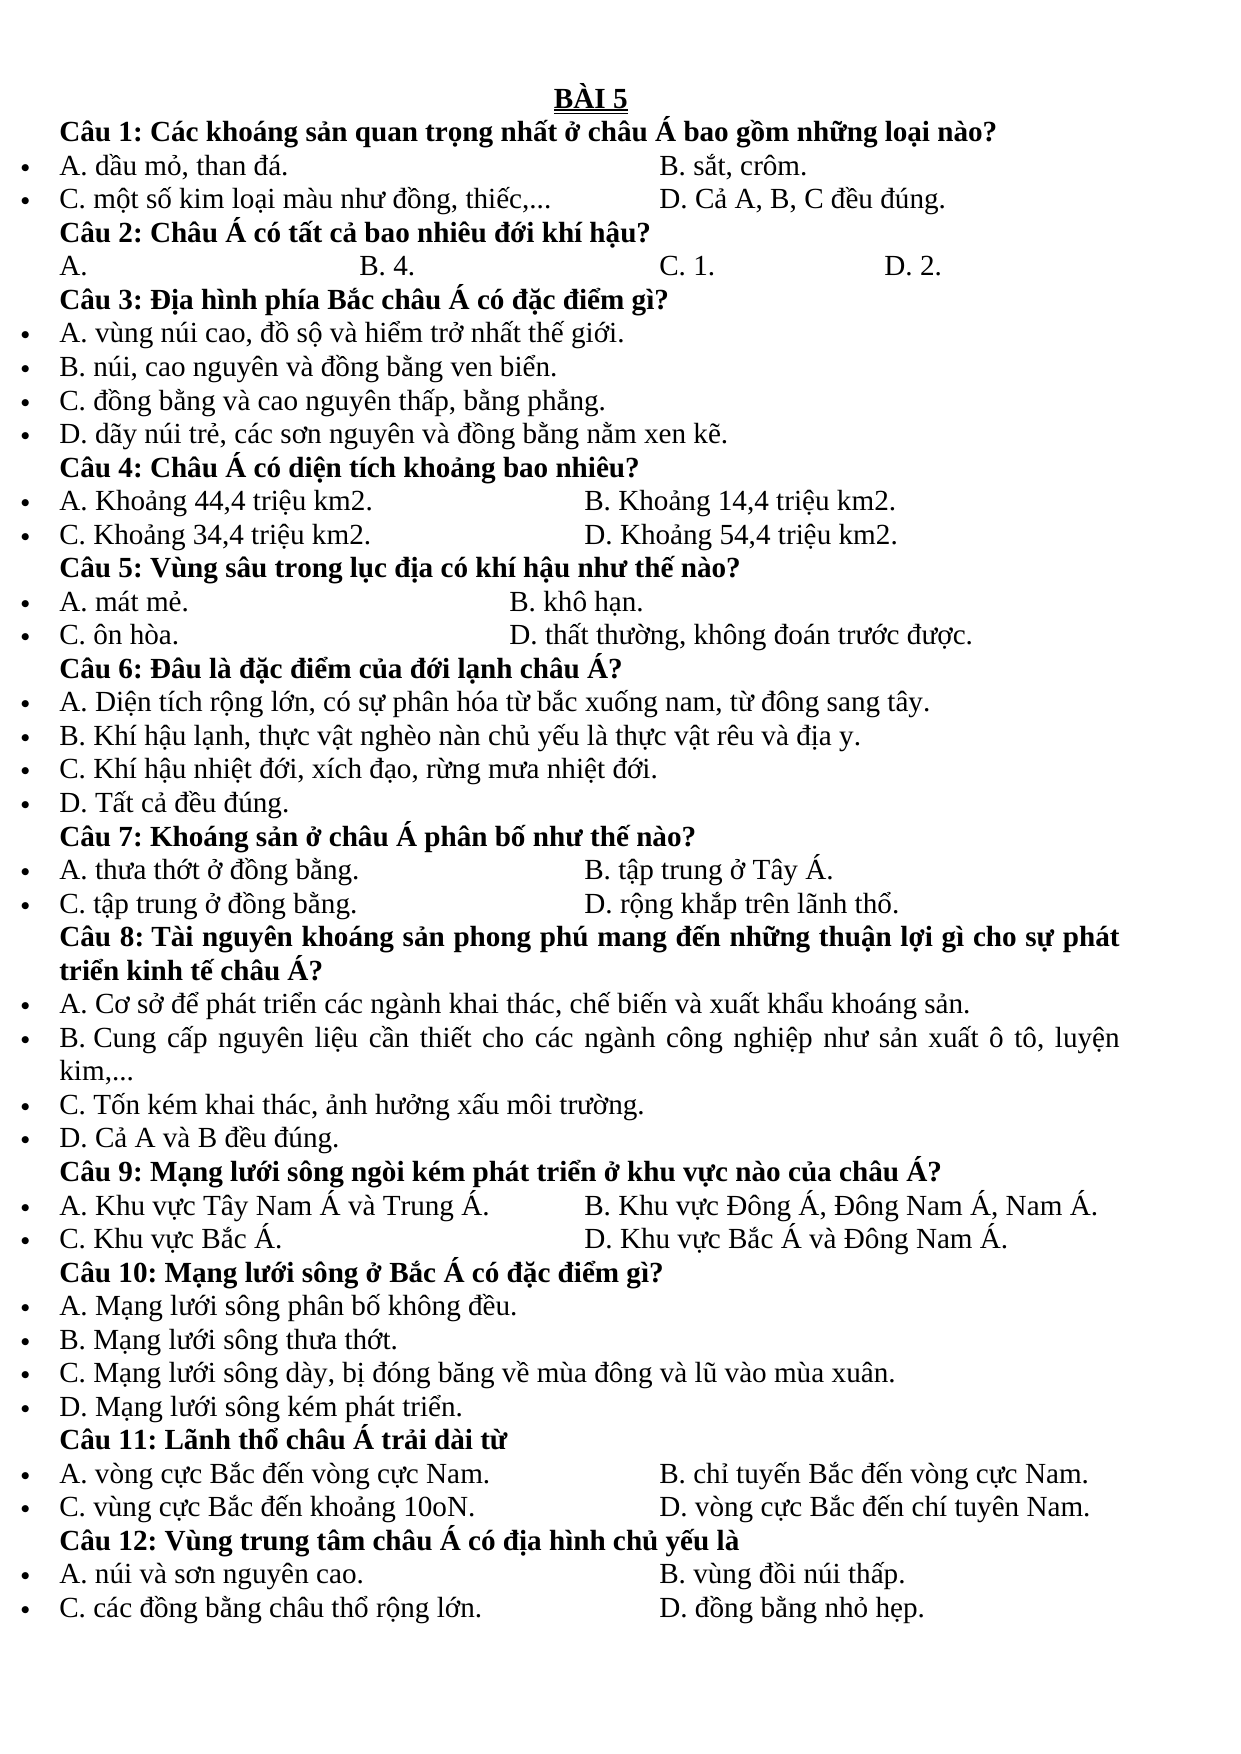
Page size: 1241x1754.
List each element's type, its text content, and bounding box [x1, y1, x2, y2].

list A. thưa thớt ở đồng bằng. B. tập trung ở Tây Á. [22, 852, 1122, 886]
list A. Mạng lưới sông phân bố không đều. [22, 1288, 1122, 1322]
list C. đồng bằng và cao nguyên thấp, bằng phẳng. [22, 383, 1122, 416]
text Câu 1: Các khoáng sản quan trọng nhất ở châu Á bao gồm những loại nào? [59, 114, 1122, 148]
list A. vùng núi cao, đồ sộ và hiểm trở nhất thế giới. [22, 316, 1122, 349]
list D. dãy núi trẻ, các sơn nguyên và đồng bằng nằm xen kẽ. [22, 416, 1122, 450]
text Câu 10: Mạng lưới sông ở Bắc Á có đặc điểm gì? [59, 1255, 1122, 1288]
list C. một số kim loại màu như đồng, thiếc,... D. Cả A, B, C đều đúng. [22, 181, 1122, 215]
list A. mát mẻ. B. khô hạn. [22, 584, 1122, 617]
list D. Tất cả đều đúng. [22, 785, 1122, 819]
text Câu 12: Vùng trung tâm châu Á có địa hình chủ yếu là [59, 1523, 1122, 1557]
text Câu 7: Khoáng sản ở châu Á phân bố như thế nào? [59, 819, 1122, 852]
list C. tập trung ở đồng bằng. D. rộng khắp trên lãnh thổ. [22, 886, 1122, 919]
text Câu 9: Mạng lưới sông ngòi kém phát triển ở khu vực nào của châu Á? [59, 1154, 1122, 1188]
list C. Mạng lưới sông dày, bị đóng băng về mùa đông và lũ vào mùa xuân. [22, 1355, 1122, 1389]
list B. Mạng lưới sông thưa thớt. [22, 1322, 1122, 1355]
text A. B. 4. C. 1. D. 2. [59, 248, 1122, 282]
list B. Cung cấp nguyên liệu cần thiết cho các ngành công nghiệp như sản xuất ô tô, luyện kim,... [22, 1020, 1122, 1087]
list A. dầu mỏ, than đá. B. sắt, crôm. [22, 148, 1122, 181]
text Câu 8: Tài nguyên khoáng sản phong phú mang đến những thuận lợi gì cho sự phát triển kinh tế châu Á? [59, 919, 1122, 986]
list C. vùng cực Bắc đến khoảng 10oN. D. vòng cực Bắc đến chí tuyên Nam. [22, 1489, 1122, 1523]
text Câu 6: Đâu là đặc điểm của đới lạnh châu Á? [59, 651, 1122, 684]
list C. ôn hòa. D. thất thường, không đoán trước được. [22, 617, 1122, 651]
list A. vòng cực Bắc đến vòng cực Nam. B. chỉ tuyến Bắc đến vòng cực Nam. [22, 1456, 1122, 1489]
list D. Cả A và B đều đúng. [22, 1121, 1122, 1154]
text Câu 2: Châu Á có tất cả bao nhiêu đới khí hậu? [59, 215, 1122, 248]
text Câu 11: Lãnh thổ châu Á trải dài từ [59, 1422, 1122, 1456]
text Câu 5: Vùng sâu trong lục địa có khí hậu như thế nào? [59, 550, 1122, 584]
list C. các đồng bằng châu thổ rộng lớn. D. đồng bằng nhỏ hẹp. [22, 1590, 1122, 1624]
list C. Khu vực Bắc Á. D. Khu vực Bắc Á và Đông Nam Á. [22, 1221, 1122, 1255]
list C. Khoảng 34,4 triệu km2. D. Khoảng 54,4 triệu km2. [22, 517, 1122, 550]
list A. Khu vực Tây Nam Á và Trung Á. B. Khu vực Đông Á, Đông Nam Á, Nam Á. [22, 1188, 1122, 1221]
list B. Khí hậu lạnh, thực vật nghèo nàn chủ yếu là thực vật rêu và địa y. [22, 718, 1122, 752]
list A. Cơ sở để phát triển các ngành khai thác, chế biến và xuất khẩu khoáng sản. [22, 986, 1122, 1020]
list A. Khoảng 44,4 triệu km2. B. Khoảng 14,4 triệu km2. [22, 483, 1122, 517]
list C. Tốn kém khai thác, ảnh hưởng xấu môi trường. [22, 1087, 1122, 1121]
list B. núi, cao nguyên và đồng bằng ven biển. [22, 349, 1122, 383]
list A. núi và sơn nguyên cao. B. vùng đồi núi thấp. [22, 1557, 1122, 1590]
list A. Diện tích rộng lớn, có sự phân hóa từ bắc xuống nam, từ đông sang tây. [22, 684, 1122, 718]
list C. Khí hậu nhiệt đới, xích đạo, rừng mưa nhiệt đới. [22, 752, 1122, 785]
text Câu 3: Địa hình phía Bắc châu Á có đặc điểm gì? [59, 282, 1122, 316]
text BÀI 5 [59, 81, 1122, 114]
text Câu 4: Châu Á có diện tích khoảng bao nhiêu? [59, 450, 1122, 483]
list D. Mạng lưới sông kém phát triển. [22, 1389, 1122, 1422]
